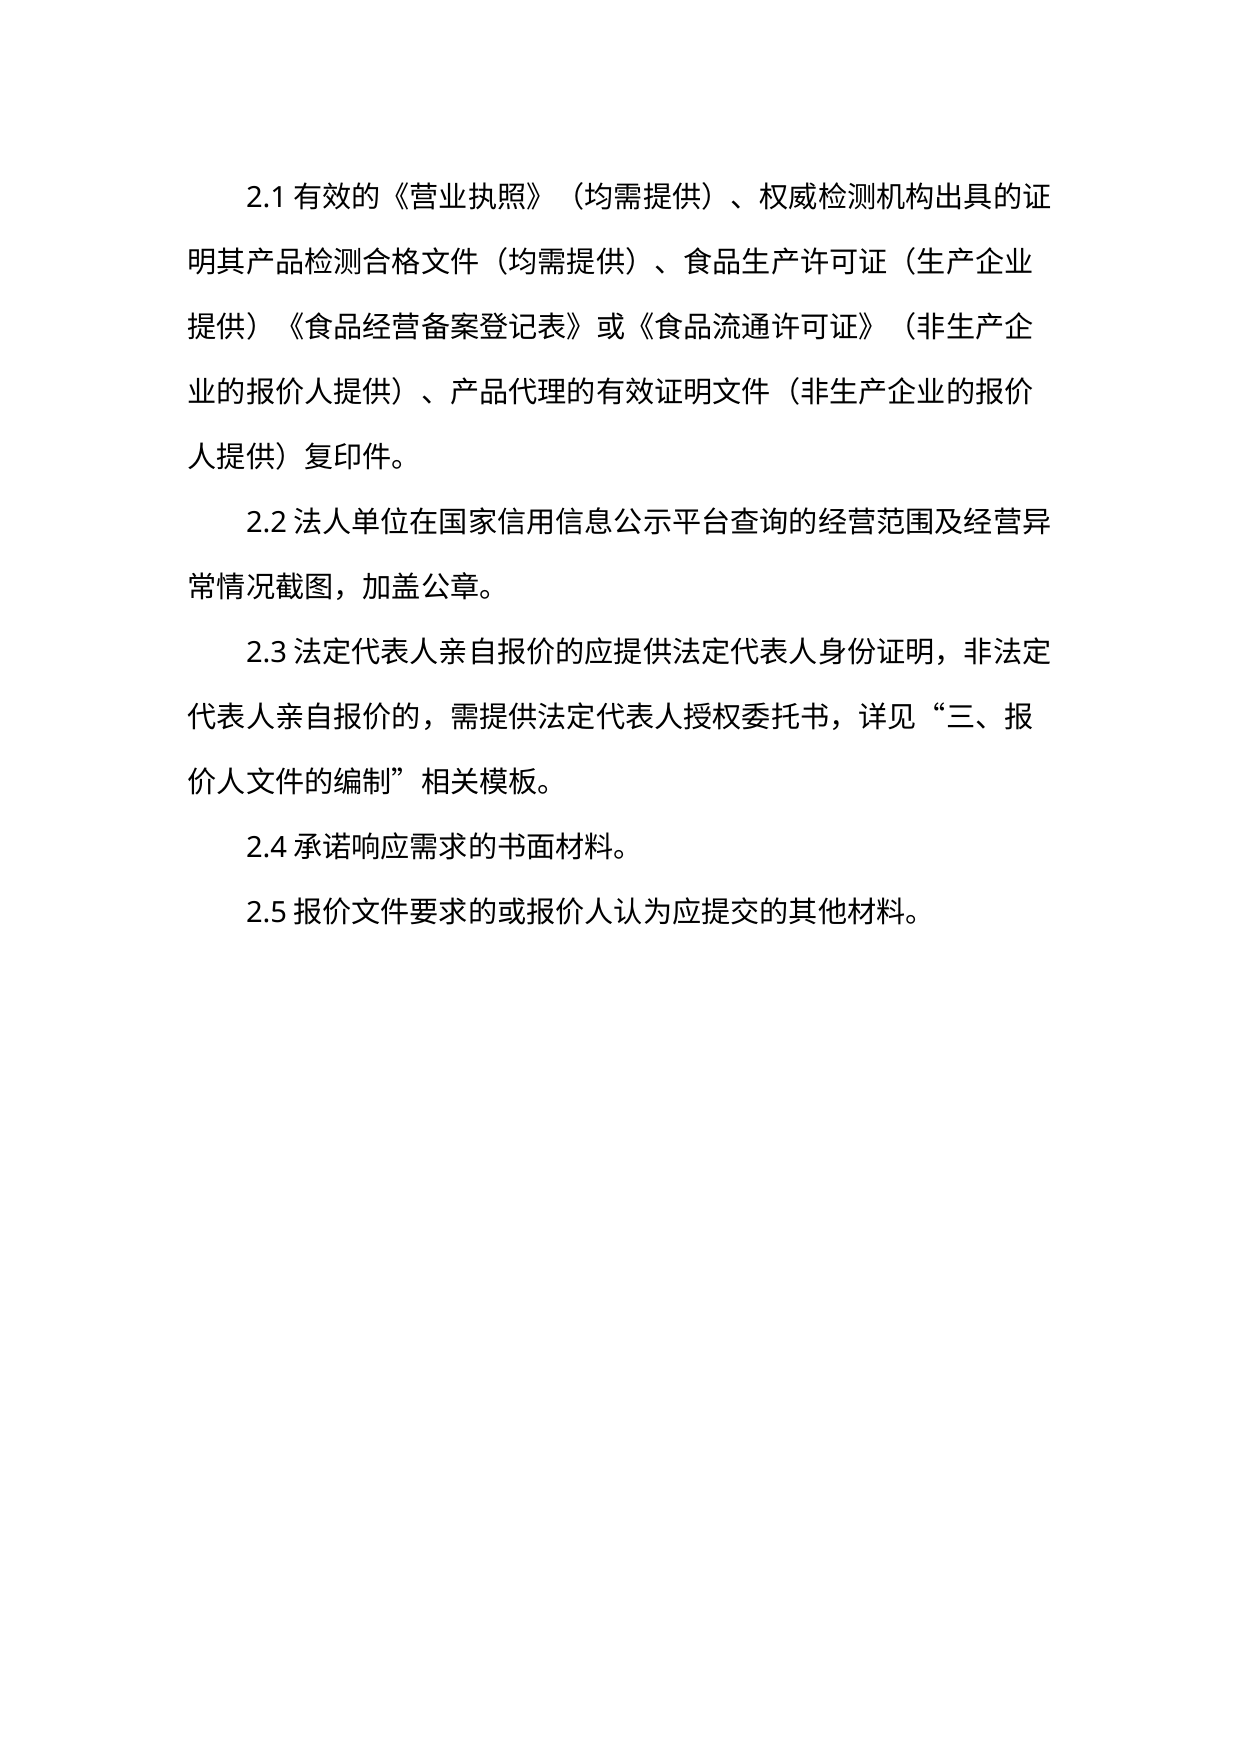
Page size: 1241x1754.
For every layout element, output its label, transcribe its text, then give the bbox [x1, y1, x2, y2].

list 2.4承诺响应需求的书面材料。 [187, 812, 1053, 877]
list 2.5报价文件要求的或报价人认为应提交的其他材料。 [187, 877, 1053, 942]
list 2.2法人单位在国家信用信息公示平台查询的经营范围及经营异常情况截图，加盖公章。 [187, 487, 1053, 617]
list 2.1有效的《营业执照》（均需提供）、权威检测机构出具的证明其产品检测合格文件（均需提供）、食品生产许可证（生产企业提供）《食品经营备案登记表》或《食品流通许可证》（非生产企业的报价人提供）、产品代理的有效证明文件（非生产企业的报价人提供）复印件。 [187, 162, 1053, 487]
list 2.3法定代表人亲自报价的应提供法定代表人身份证明，非法定代表人亲自报价的，需提供法定代表人授权委托书，详见“三、报价人文件的编制”相关模板。 [187, 617, 1053, 812]
